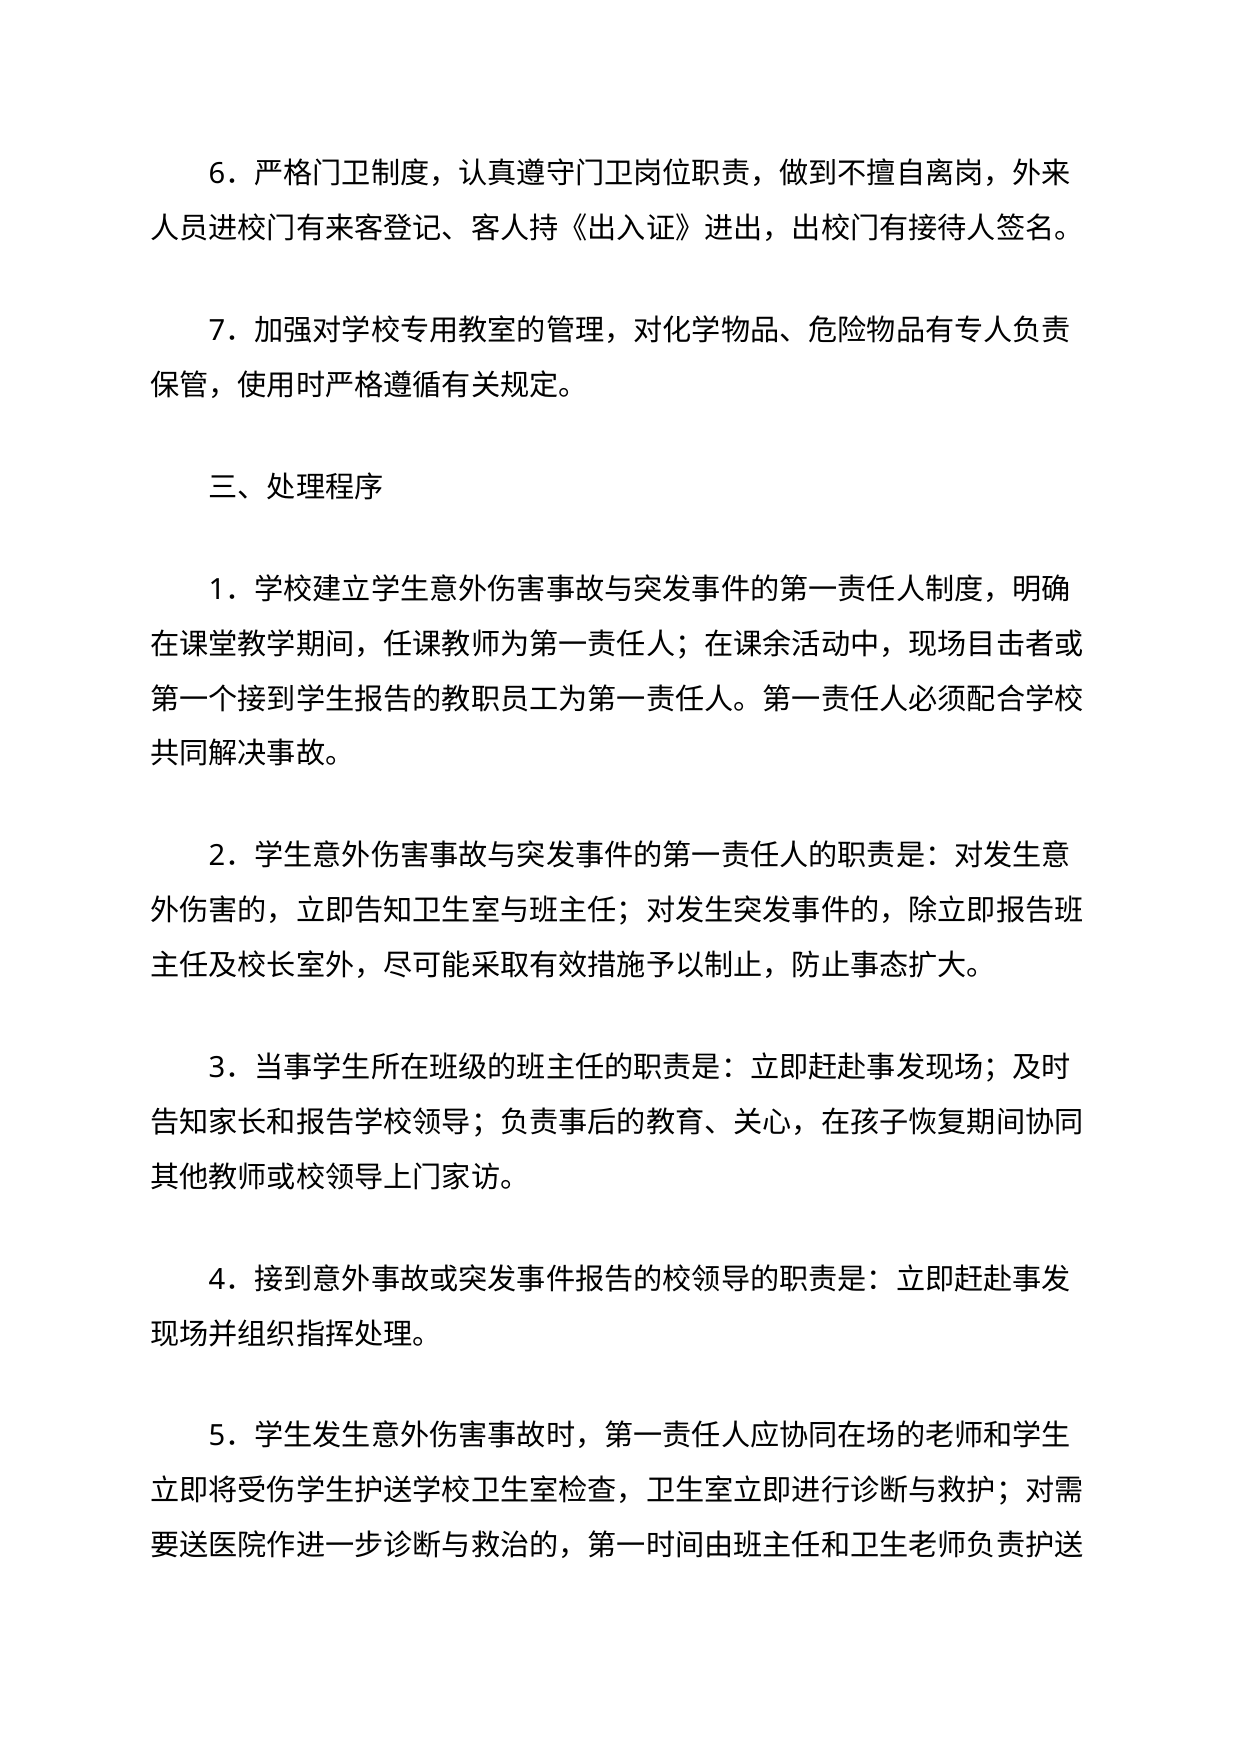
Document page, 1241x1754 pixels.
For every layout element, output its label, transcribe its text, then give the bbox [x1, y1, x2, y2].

text 6．严格门卫制度，认真遵守门卫岗位职责，做到不擅自离岗，外来人员进校门有来客登记、客人持《出入证》进出，出校门有接待人签名。 [150, 150, 1090, 247]
text 3．当事学生所在班级的班主任的职责是：立即赶赴事发现场；及时告知家长和报告学校领导；负责事后的教育、关心，在孩子恢复期间协同其他教师或校领导上门家访。 [150, 1043, 1090, 1196]
text 7．加强对学校专用教室的管理，对化学物品、危险物品有专人负责保管，使用时严格遵循有关规定。 [150, 307, 1090, 404]
text 2．学生意外伤害事故与突发事件的第一责任人的职责是：对发生意外伤害的，立即告知卫生室与班主任；对发生突发事件的，除立即报告班主任及校长室外，尽可能采取有效措施予以制止，防止事态扩大。 [150, 832, 1090, 984]
text 4．接到意外事故或突发事件报告的校领导的职责是：立即赶赴事发现场并组织指挥处理。 [150, 1255, 1090, 1352]
text 三、处理程序 [150, 463, 1090, 506]
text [150, 1412, 1090, 1564]
text 1．学校建立学生意外伤害事故与突发事件的第一责任人制度，明确在课堂教学期间，任课教师为第一责任人；在课余活动中，现场目击者或第一个接到学生报告的教职员工为第一责任人。第一责任人必须配合学校共同解决事故。 [150, 565, 1090, 772]
